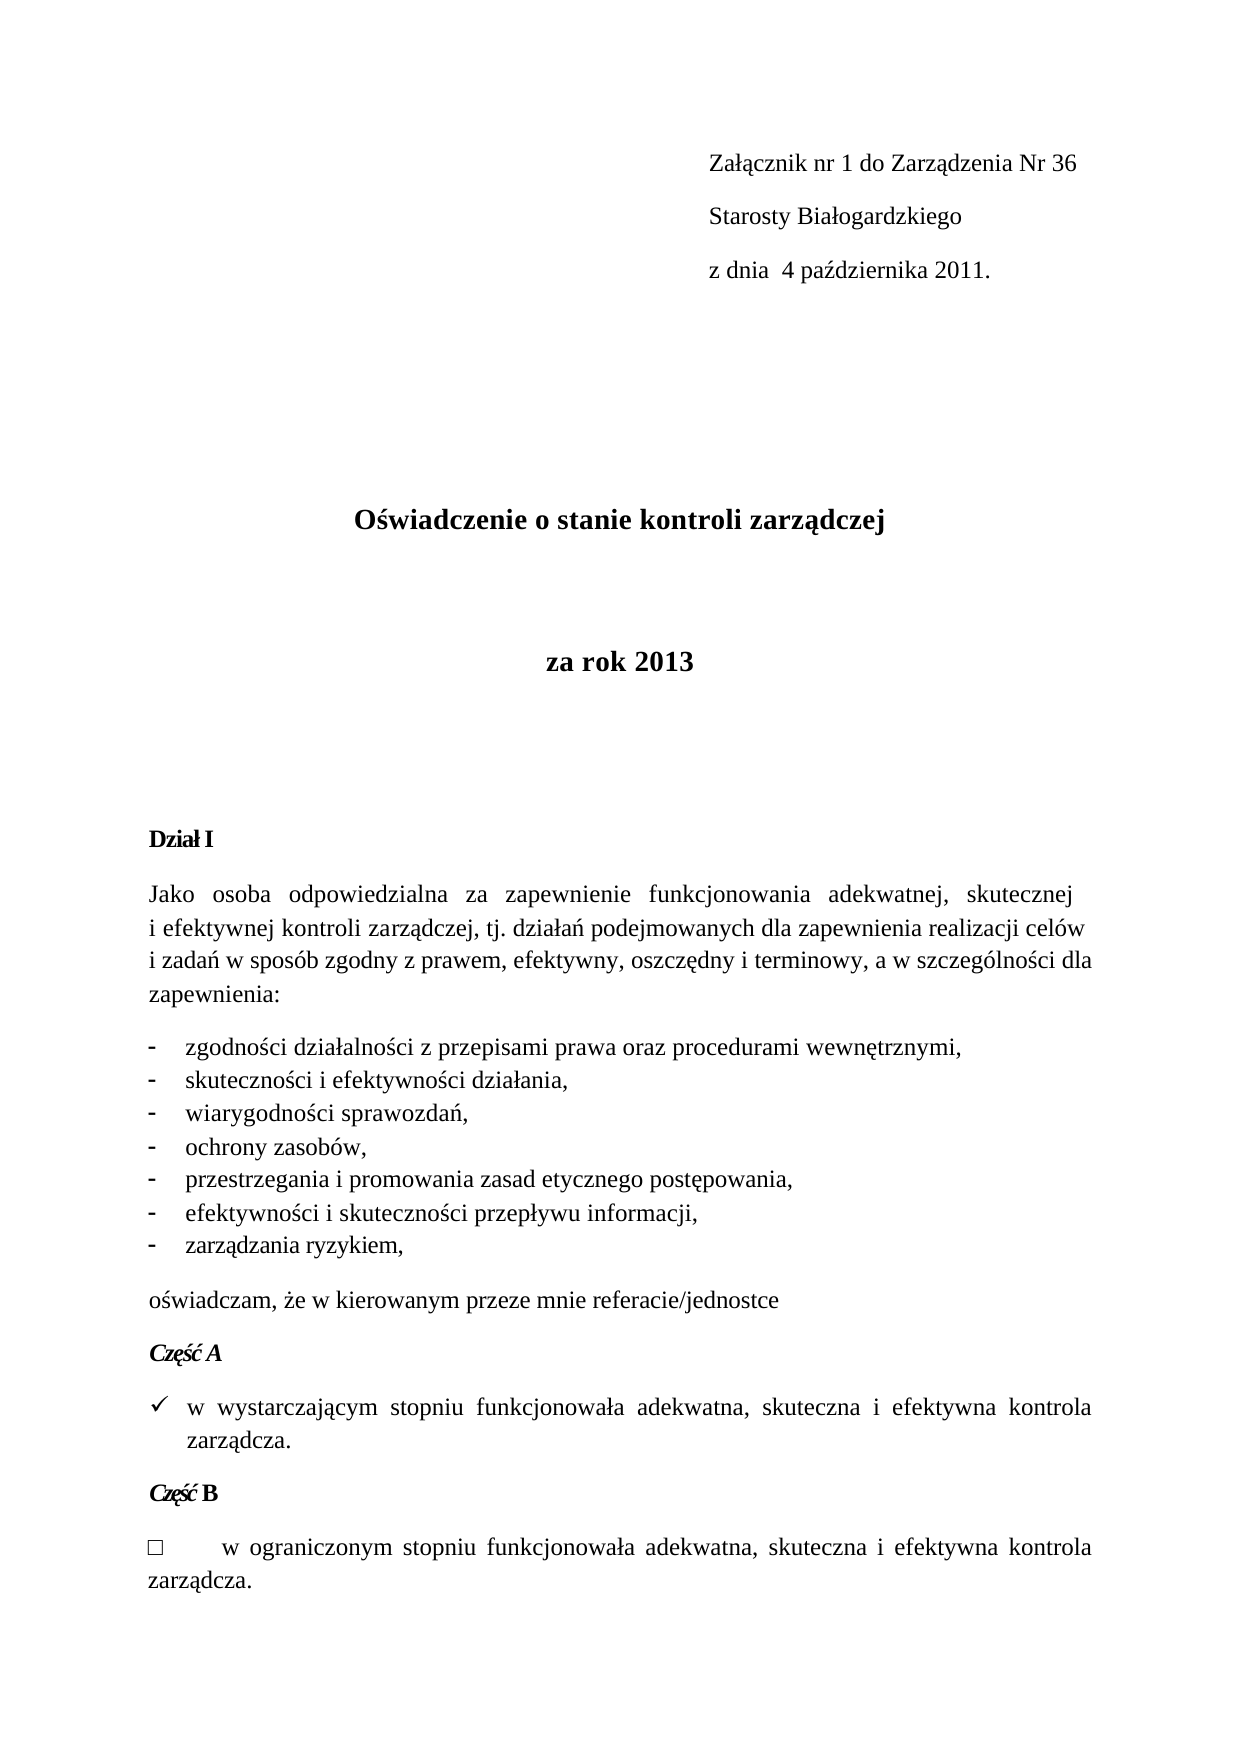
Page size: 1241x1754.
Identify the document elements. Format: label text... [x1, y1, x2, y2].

list zarządzania ryzykiem, [148, 1231, 1093, 1259]
text Starosty Białogardzkiego [709, 201, 1093, 230]
text □ w ograniczonym stopniu funkcjonowała adekwatna, skuteczna i efektywna kontrola zarządcza. [148, 1532, 1093, 1593]
text za rok 2013 [148, 644, 1092, 678]
list efektywności i skuteczności przepływu informacji, [148, 1198, 1093, 1226]
list w wystarczającym stopniu funkcjonowała adekwatna, skuteczna i efektywna kontrola zarządcza. [149, 1392, 1093, 1454]
list zgodności działalności z przepisami prawa oraz procedurami wewnętrznymi, [148, 1032, 1093, 1061]
list ochrony zasobów, [148, 1132, 1093, 1160]
text z dnia 4 października 2011. [709, 255, 1093, 284]
list skuteczności i efektywności działania, [148, 1066, 1093, 1094]
text Oświadczenie o stanie kontroli zarządczej [148, 502, 1092, 536]
text Dział I [149, 824, 1093, 853]
list przestrzegania i promowania zasad etycznego postępowania, [148, 1164, 1093, 1193]
text Jako osoba odpowiedzialna za zapewnienie funkcjonowania adekwatnej, skutecznej i efektywnej kontroli zarządczej, tj. działań podejmowanych dla zapewnienia realizacji celów i zadań w sposób zgodny z prawem, efektywny, oszczędny i terminowy, a w szczególności dla zapewnienia: [149, 879, 1093, 1007]
text Załącznik nr 1 do Zarządzenia Nr 36 [709, 148, 1093, 176]
list wiarygodności sprawozdań, [148, 1098, 1093, 1127]
text Część A [149, 1338, 1093, 1367]
text oświadczam, że w kierowanym przeze mnie referacie/jednostce [149, 1285, 1091, 1313]
text Część B [149, 1478, 1093, 1507]
